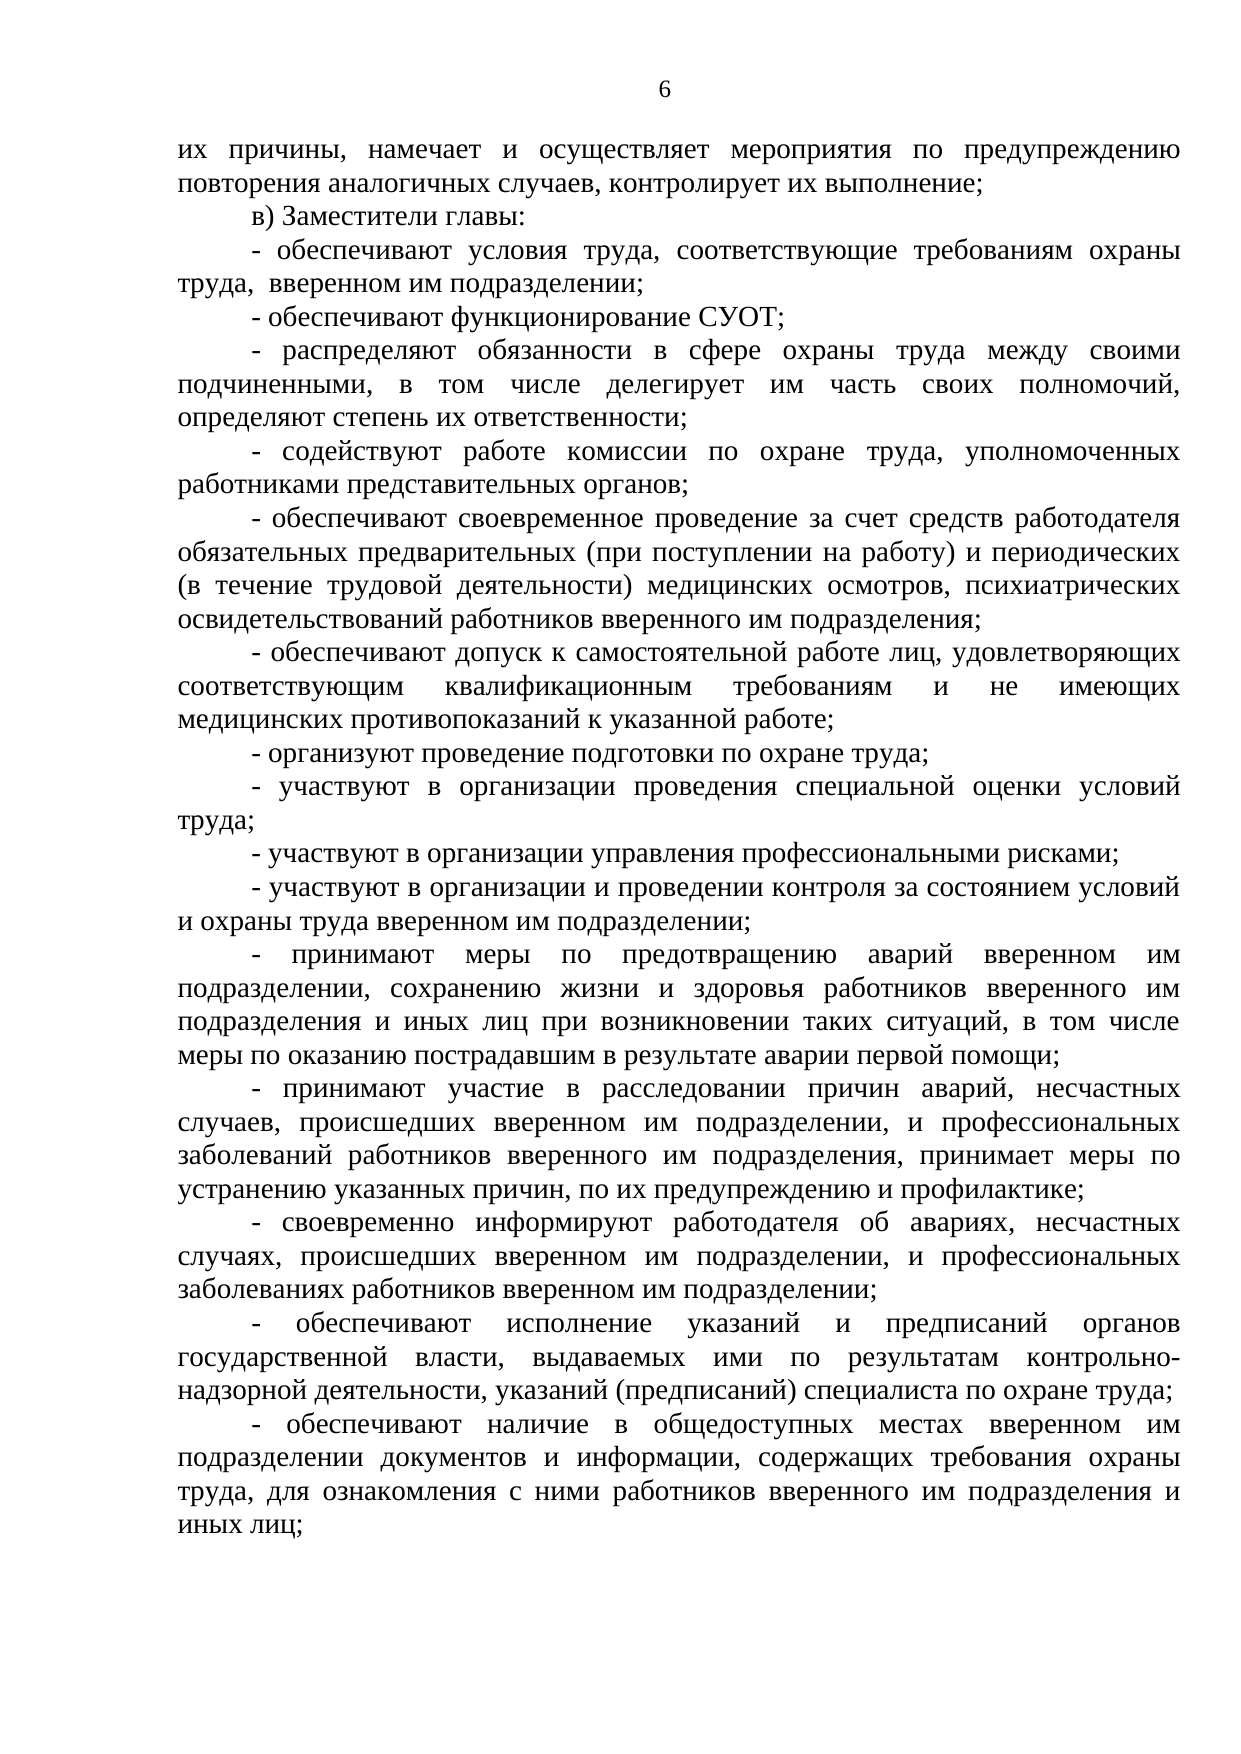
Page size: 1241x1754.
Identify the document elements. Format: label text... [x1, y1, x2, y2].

text - обеспечивают своевременное проведение за счет средств работодателя обязательных предварительных (при поступлении на работу) и периодических (в течение трудовой деятельности) медицинских осмотров, психиатрических освидетельствований работников вверенного им подразделения; [177, 500, 1181, 634]
text - обеспечивают функционирование СУОТ; [177, 299, 1181, 332]
text - обеспечивают исполнение указаний и предписаний органов государственной власти, выдаваемых ими по результатам контрольно-надзорной деятельности, указаний (предписаний) специалиста по охране труда; [177, 1305, 1181, 1406]
text - принимают меры по предотвращению аварий вверенном им подразделении, сохранению жизни и здоровья работников вверенного им подразделения и иных лиц при возникновении таких ситуаций, в том числе меры по оказанию пострадавшим в результате аварии первой помощи; [177, 936, 1181, 1070]
text - обеспечивают допуск к самостоятельной работе лиц, удовлетворяющих соответствующим квалификационным требованиям и не имеющих медицинских противопоказаний к указанной работе; [177, 634, 1181, 735]
text - своевременно информируют работодателя об авариях, несчастных случаях, происшедших вверенном им подразделении, и профессиональных заболеваниях работников вверенном им подразделении; [177, 1204, 1181, 1305]
text - распределяют обязанности в сфере охраны труда между своими подчиненными, в том числе делегирует им часть своих полномочий, определяют степень их ответственности; [177, 332, 1181, 433]
text в) Заместители главы: [177, 198, 1181, 232]
text - обеспечивают условия труда, соответствующие требованиям охраны труда, вверенном им подразделении; [177, 232, 1181, 299]
text - участвуют в организации проведения специальной оценки условий труда; [177, 768, 1181, 836]
text - участвуют в организации и проведении контроля за состоянием условий и охраны труда вверенном им подразделении; [177, 869, 1181, 936]
text - принимают участие в расследовании причин аварий, несчастных случаев, происшедших вверенном им подразделении, и профессиональных заболеваний работников вверенного им подразделения, принимает меры по устранению указанных причин, по их предупреждению и профилактике; [177, 1070, 1181, 1204]
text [177, 131, 1181, 198]
text - обеспечивают наличие в общедоступных местах вверенном им подразделении документов и информации, содержащих требования охраны труда, для ознакомления с ними работников вверенного им подразделения и иных лиц; [177, 1406, 1181, 1540]
text - участвуют в организации управления профессиональными рисками; [177, 836, 1181, 869]
text - организуют проведение подготовки по охране труда; [177, 735, 1181, 768]
text - содействуют работе комиссии по охране труда, уполномоченных работниками представительных органов; [177, 433, 1181, 500]
